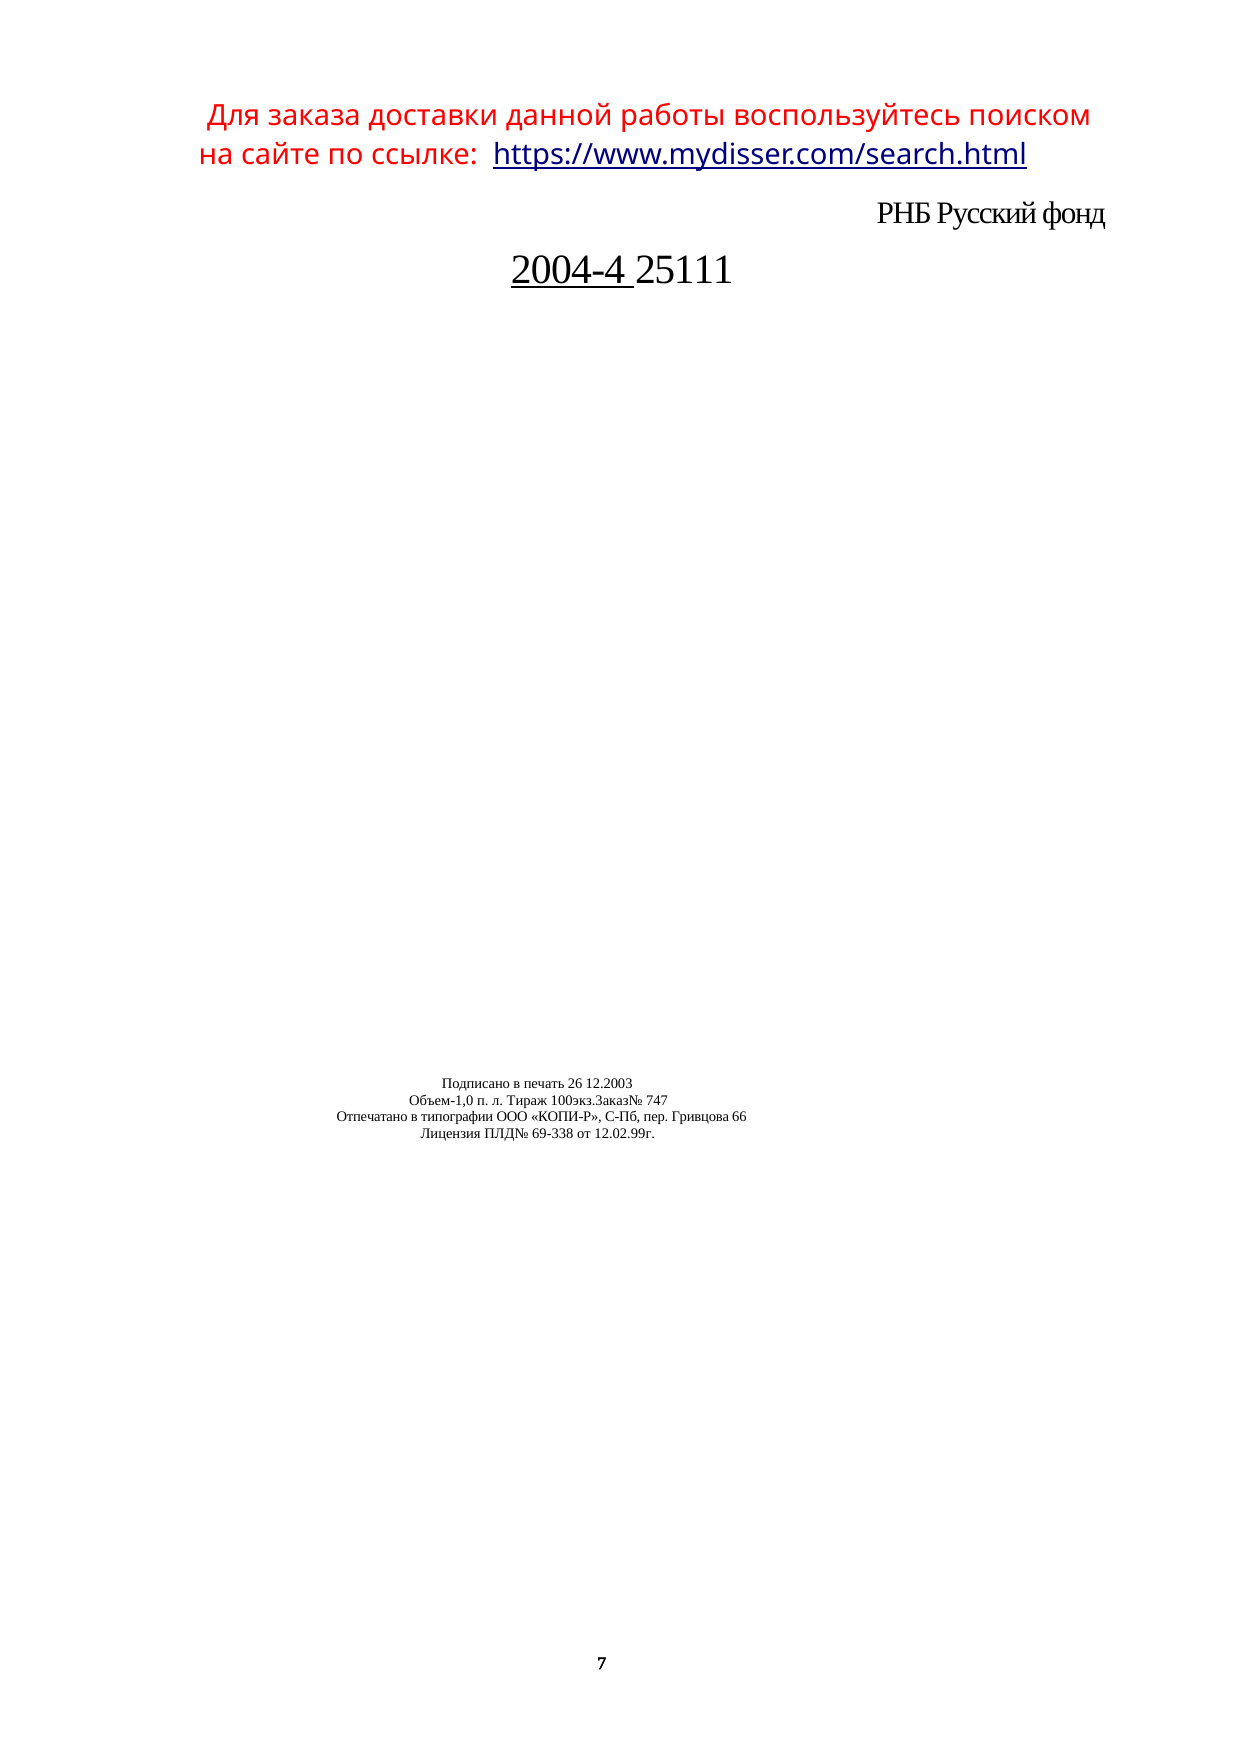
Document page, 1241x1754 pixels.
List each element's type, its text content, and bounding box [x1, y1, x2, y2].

text Отпечатано в типографии ООО «КОПИ-Р», С-Пб, пер. Гривцова 66 [118, 1108, 965, 1125]
text Лицензия ПЛД№ 69-338 от 12.02.99г. [118, 1125, 957, 1141]
text Объем-1,0 п. л. Тираж 100экз.3аказ№ 747 [118, 1092, 959, 1108]
text 2004-4 25111 [511, 244, 1107, 293]
text Подписано в печать 26 12.2003 [118, 1076, 956, 1092]
text РНБ Русский фонд [118, 194, 1107, 230]
